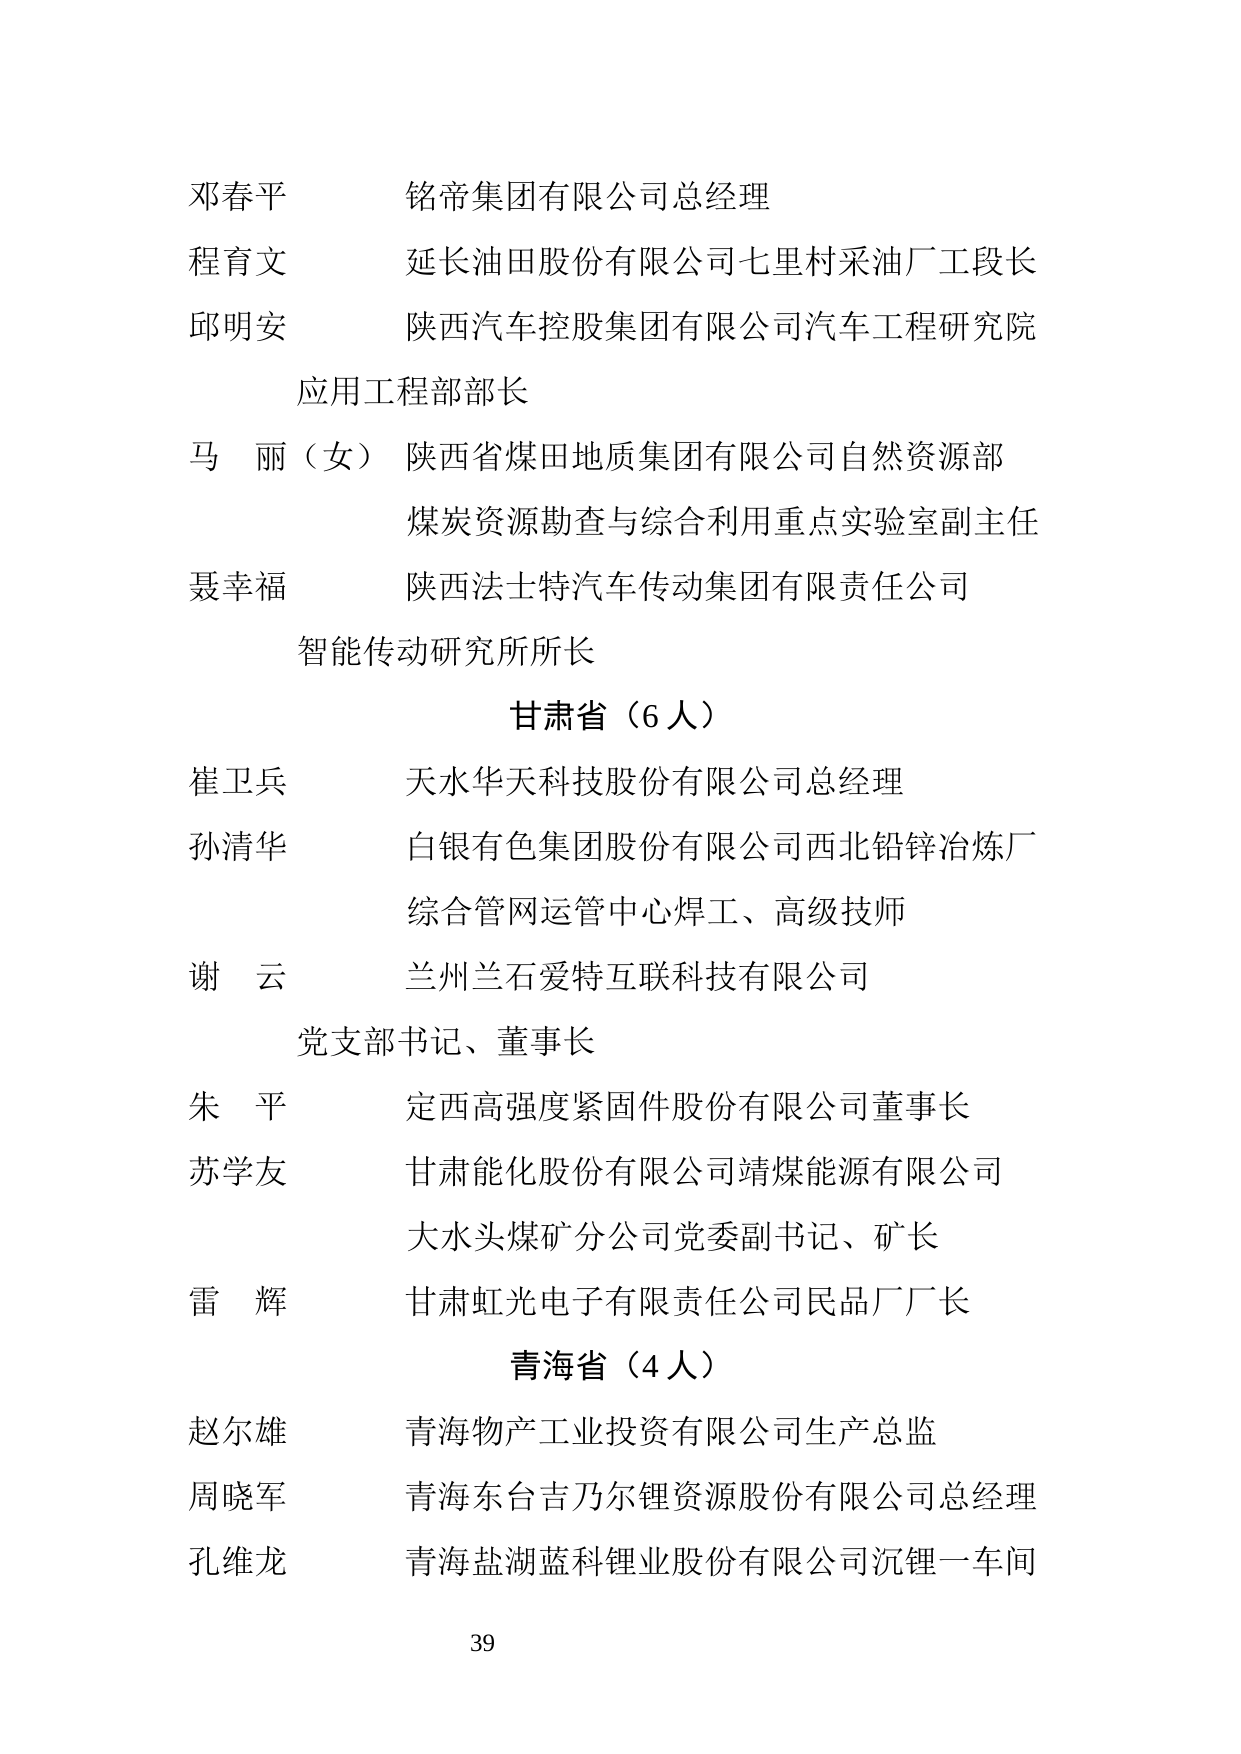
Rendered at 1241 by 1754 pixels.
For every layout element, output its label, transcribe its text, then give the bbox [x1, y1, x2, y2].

text 孔维龙 青海盐湖蓝科锂业股份有限公司沉锂一车间 [187, 1527, 1053, 1592]
text 赵尔雄 青海物产工业投资有限公司生产总监 [187, 1397, 1053, 1462]
text 甘肃省（6人） [187, 682, 1053, 747]
text 苏学友 甘肃能化股份有限公司靖煤能源有限公司 [187, 1137, 1053, 1202]
text 谢 云 兰州兰石爱特互联科技有限公司 [187, 942, 1053, 1007]
text 崔卫兵 天水华天科技股份有限公司总经理 [187, 747, 1053, 812]
text 综合管网运管中心焊工、高级技师 [187, 877, 1053, 942]
text 邓春平 铭帝集团有限公司总经理 [187, 162, 1053, 227]
text 青海省（4人） [187, 1332, 1053, 1397]
text 雷 辉 甘肃虹光电子有限责任公司民品厂厂长 [187, 1267, 1053, 1332]
text 邱明安 陕西汽车控股集团有限公司汽车工程研究院 [187, 292, 1053, 357]
text 周晓军 青海东台吉乃尔锂资源股份有限公司总经理 [187, 1462, 1053, 1527]
text 程育文 延长油田股份有限公司七里村采油厂工段长 [187, 227, 1053, 292]
text 煤炭资源勘查与综合利用重点实验室副主任 [187, 487, 1053, 552]
text 应用工程部部长 [187, 357, 1053, 422]
text 朱 平 定西高强度紧固件股份有限公司董事长 [187, 1072, 1053, 1137]
text 智能传动研究所所长 [187, 617, 1053, 682]
text 大水头煤矿分公司党委副书记、矿长 [187, 1202, 1053, 1267]
text 孙清华 白银有色集团股份有限公司西北铅锌冶炼厂 [187, 812, 1053, 877]
text 党支部书记、董事长 [187, 1007, 1053, 1072]
text 聂幸福 陕西法士特汽车传动集团有限责任公司 [187, 552, 1053, 617]
text 马 丽（女） 陕西省煤田地质集团有限公司自然资源部 [187, 422, 1053, 487]
